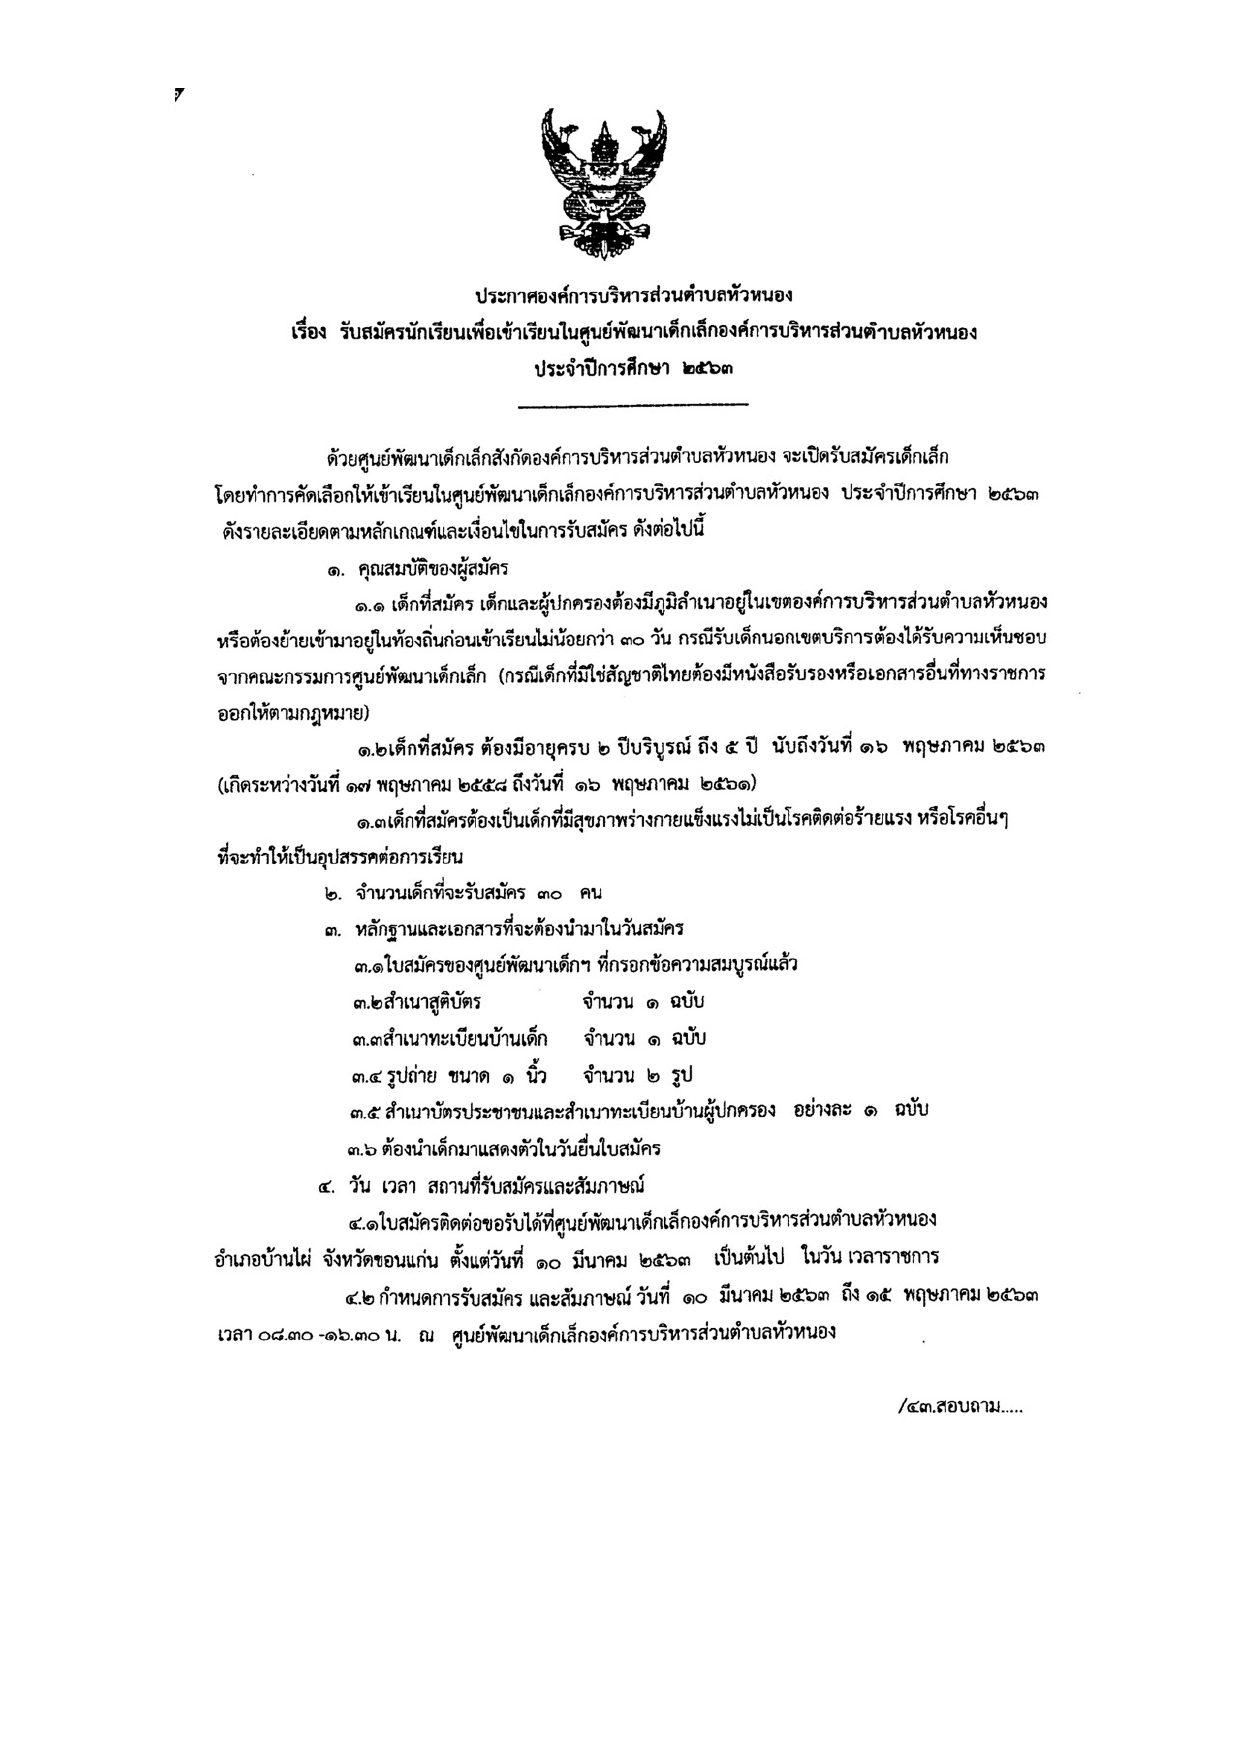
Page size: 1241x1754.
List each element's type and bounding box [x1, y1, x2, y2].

picture [175, 88, 1092, 1547]
